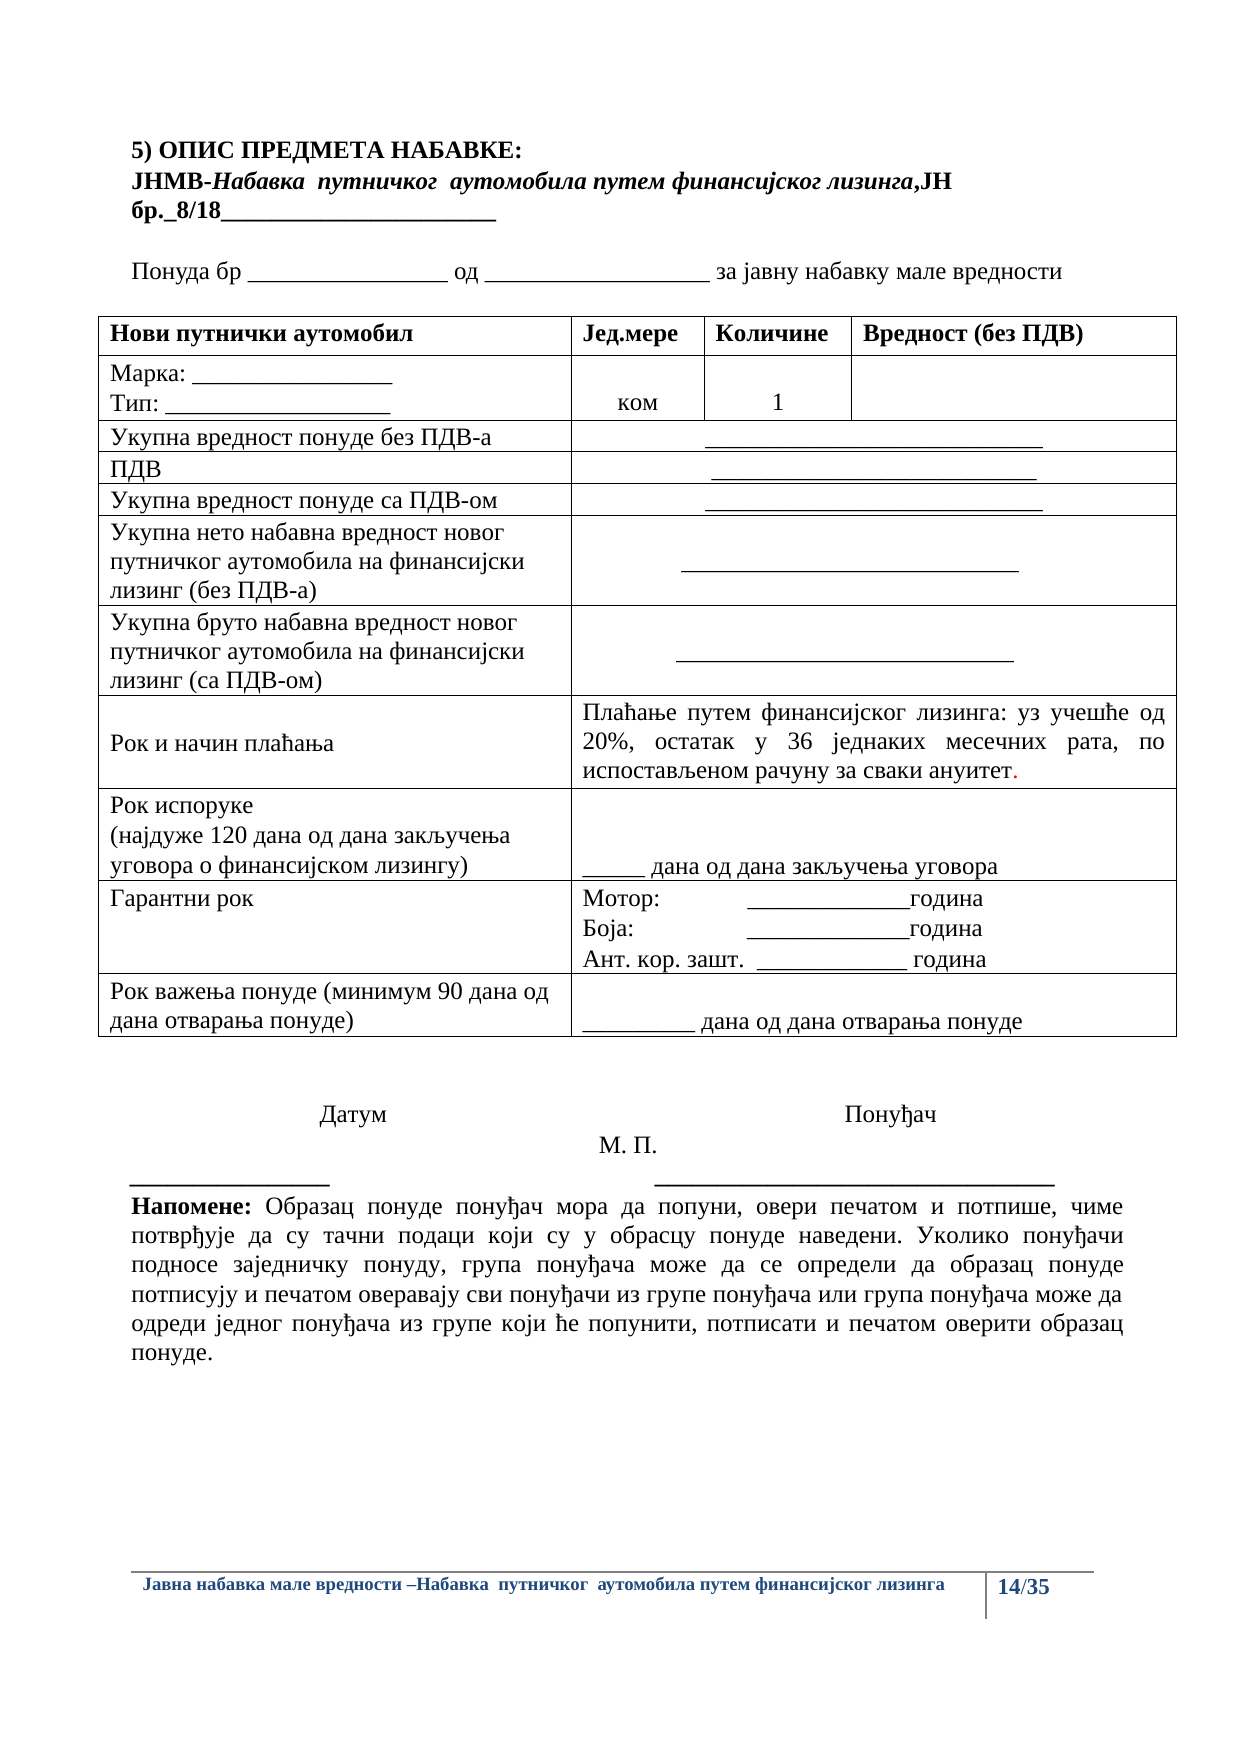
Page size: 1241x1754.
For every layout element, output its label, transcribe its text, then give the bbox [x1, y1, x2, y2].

text 5) ОПИС ПРЕДМЕТА НАБАВКЕ: [131, 135, 1125, 164]
table_header Јед.мере [572, 317, 704, 355]
table_cell _________ дана од дана отварања понуде [572, 974, 1176, 1036]
table_cell __________________________ [572, 452, 1176, 483]
text ЈНМВ-Набавка путничког аутомобила путем финансијског лизинга,ЈН бр._8/18______________________ [131, 166, 1125, 224]
table_cell ___________________________ [572, 516, 1176, 604]
table_cell Укупна вредност понуде без ПДВ-а [99, 421, 571, 451]
table_cell Укупна вредност понуде са ПДВ-ом [99, 484, 571, 514]
table_cell Рок и начин плаћања [99, 696, 571, 787]
text Датум Понуђач [131, 1099, 1125, 1128]
table_cell ПДВ [99, 452, 571, 483]
table_cell [852, 356, 1176, 419]
table_header Количине [705, 317, 851, 355]
table_cell Марка: ________________ Тип: __________________ [99, 356, 571, 419]
table_cell Гарантни рок [99, 881, 571, 973]
table_cell ___________________________ [572, 484, 1176, 514]
table_header Нови путнички аутомобил [99, 317, 571, 355]
table_header Вредност (без ПДВ) [852, 317, 1176, 355]
table_cell _____ дана од дана закључења уговора [572, 789, 1176, 880]
table_cell ком [572, 356, 704, 419]
table_cell Плаћање путем финансијског лизинга: уз учешће од 20%, остатак у 36 једнаких месечних рата, по испостављеном рачуну за сваки ануитет. [572, 696, 1176, 787]
table_cell ___________________________ [572, 421, 1176, 451]
table_cell Укупна нето набавна вредност новог путничког аутомобила на финансијски лизинг (без ПДВ-а) [99, 516, 571, 604]
text Понуда бр ________________ од __________________ за јавну набавку мале вредности [131, 256, 1125, 285]
table_cell Укупна бруто набавна вредност новог путничког аутомобила на финансијски лизинг (са ПДВ-ом) [99, 606, 571, 694]
table_cell Мотор: _____________година Боја: _____________година Ант. кор. зашт. ____________ година [572, 881, 1176, 973]
table_cell Рок важења понуде (минимум 90 дана од дана отварања понуде) [99, 974, 571, 1036]
table_cell Рок испоруке (најдуже 120 дана од дана закључења уговора о финансијском лизингу) [99, 789, 571, 880]
text ________________ ________________________________ [131, 1161, 1125, 1190]
table_cell 1 [705, 356, 851, 419]
text М. П. [131, 1130, 1125, 1159]
table_cell ___________________________ [572, 606, 1176, 694]
text Напомене: Образац понуде понуђач мора да попуни, овери печатом и потпише, чиме потврђује да су тачни подаци који су у обрасцу понуде наведени. Уколико понуђачи подносе заједничку понуду, група понуђача може да се определи да образац понуде потписују и печатом оверавају сви понуђачи из групе понуђача или група понуђача може да одреди једног понуђача из групе који ће попунити, потписати и печатом оверити образац понуде. [131, 1191, 1125, 1366]
